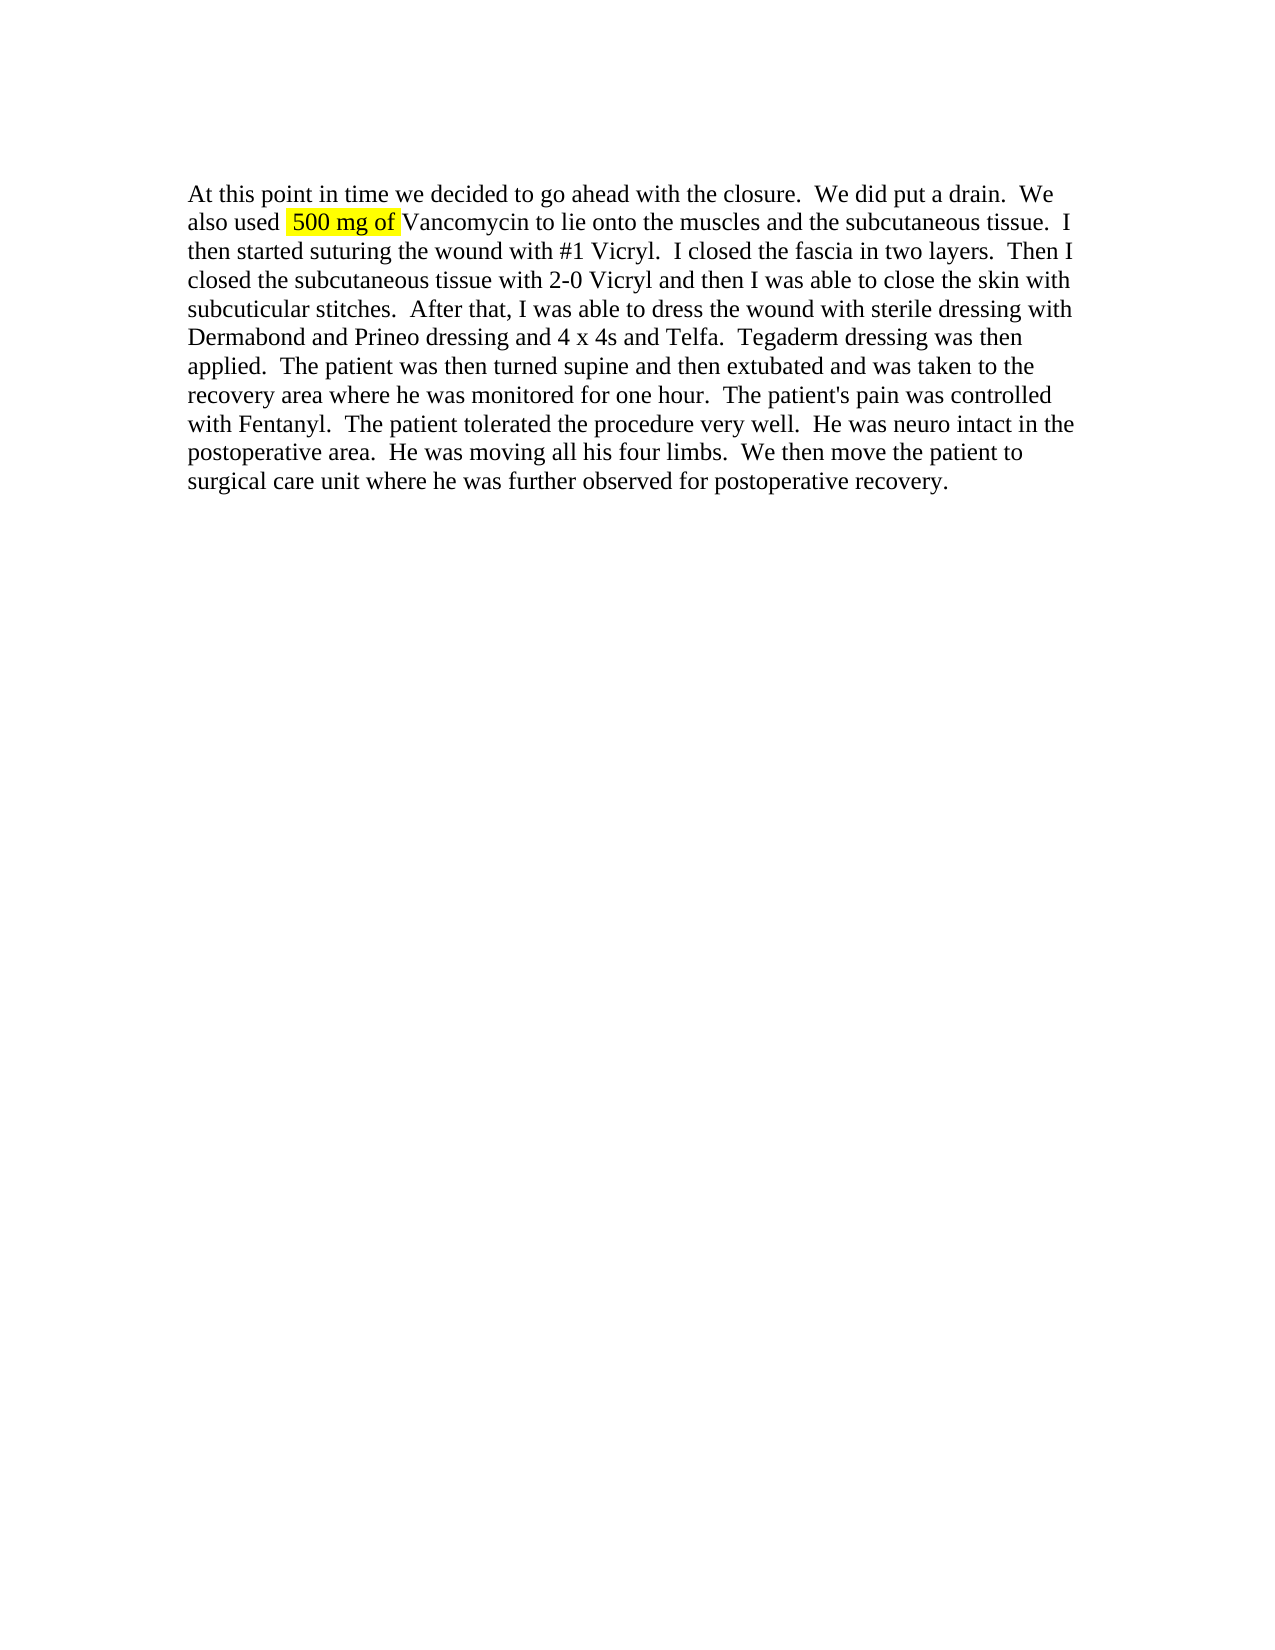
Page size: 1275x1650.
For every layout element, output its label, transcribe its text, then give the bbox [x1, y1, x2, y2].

text At this point in time we decided to go ahead with the closure. We did put a drain. We also used 500 mg of Vancomycin to lie onto the muscles and the subcutaneous tissue. I then started suturing the wound with #1 Vicryl. I closed the fascia in two layers. Then I closed the subcutaneous tissue with 2-0 Vicryl and then I was able to close the skin with subcuticular stitches. After that, I was able to dress the wound with sterile dressing with Dermabond and Prineo dressing and 4 x 4s and Telfa. Tegaderm dressing was then applied. The patient was then turned supine and then extubated and was taken to the recovery area where he was monitored for one hour. The patient's pain was controlled with Fentanyl. The patient tolerated the procedure very well. He was neuro intact in the postoperative area. He was moving all his four limbs. We then move the patient to surgical care unit where he was further observed for postoperative recovery. [187, 179, 1087, 495]
